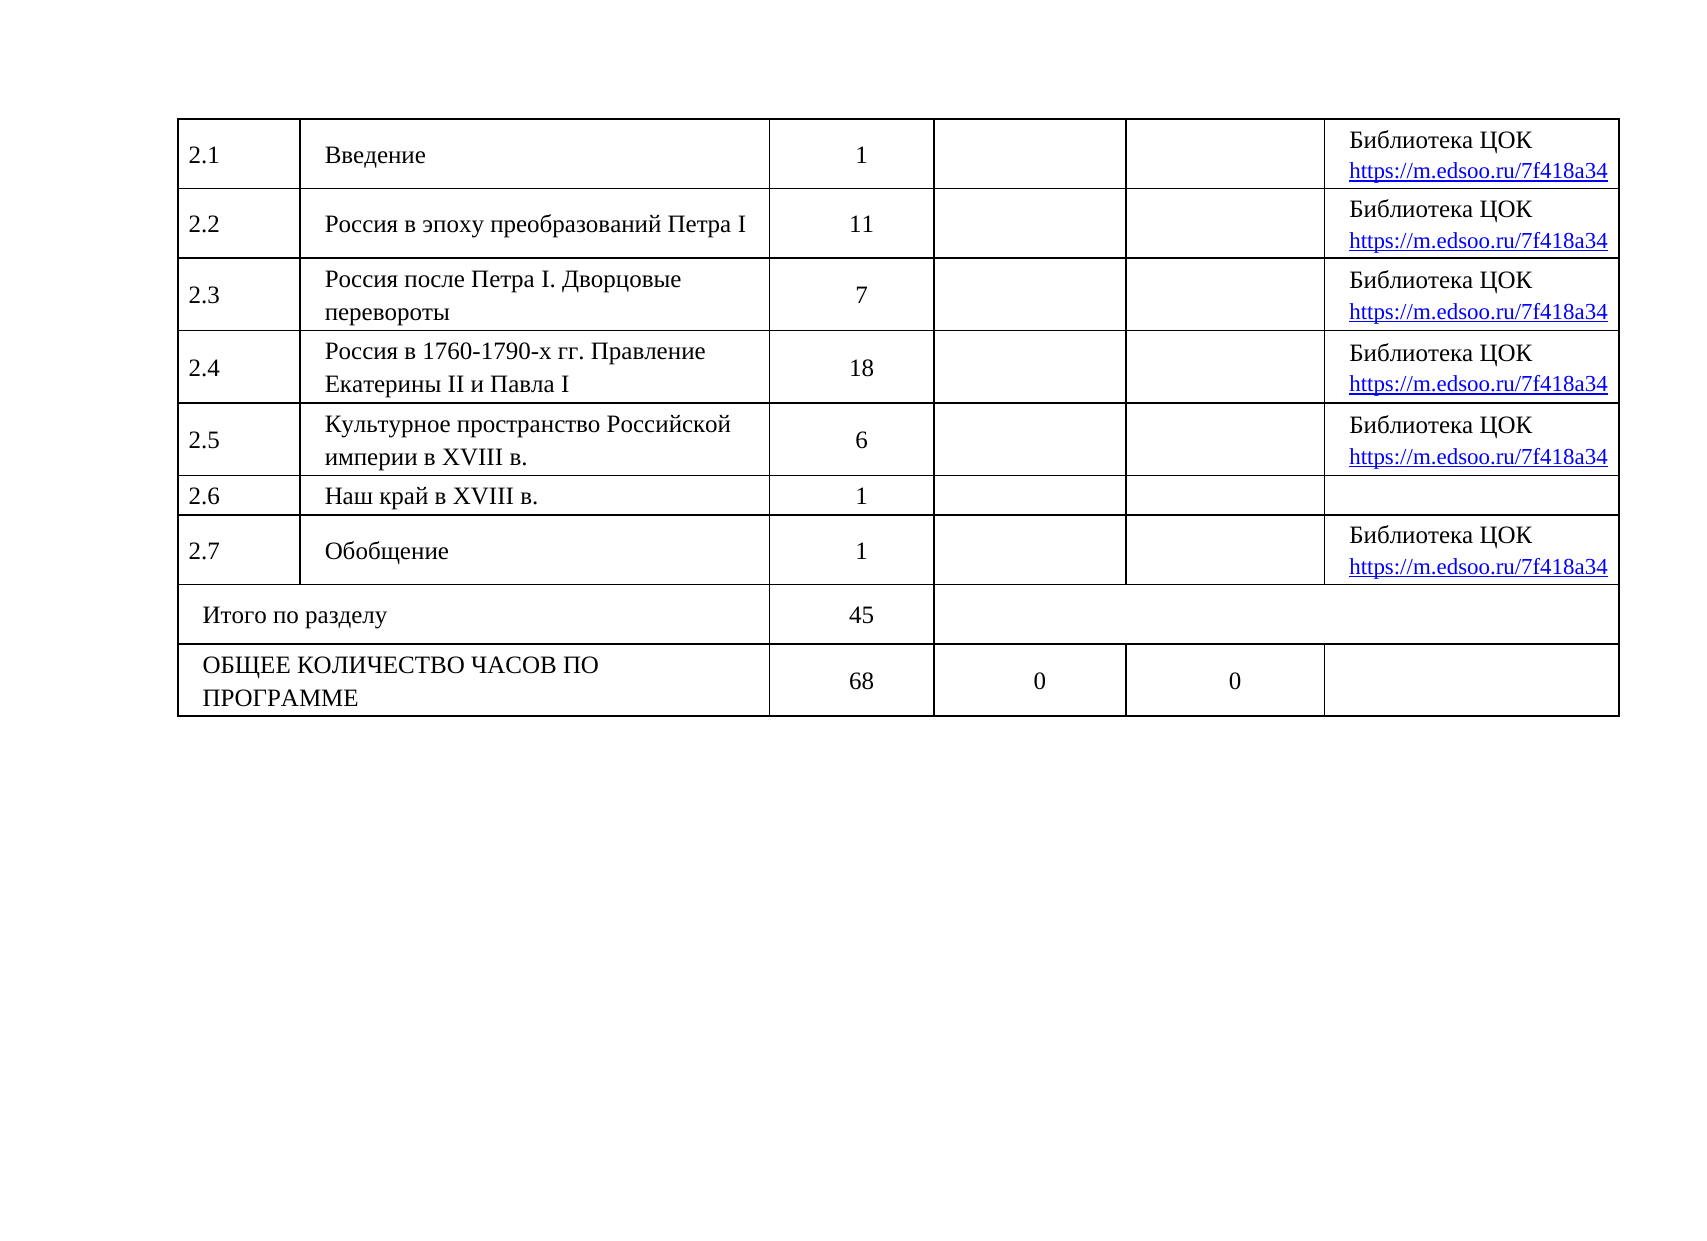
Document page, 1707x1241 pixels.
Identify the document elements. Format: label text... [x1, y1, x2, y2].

table_cell 1 [770, 516, 933, 583]
table_cell Россия в эпоху преобразований Петра I [301, 189, 769, 257]
table_cell 1 [770, 476, 933, 514]
table_cell 2.6 [179, 476, 299, 514]
table_cell 6 [770, 404, 933, 474]
table_cell Библиотека ЦОК https://m.edsoo.ru/7f418a34 [1325, 331, 1618, 402]
table_cell Россия после Петра I. Дворцовые перевороты [301, 259, 769, 330]
table_cell [935, 259, 1125, 330]
table_cell Библиотека ЦОК https://m.edsoo.ru/7f418a34 [1325, 120, 1618, 188]
table_cell [935, 585, 1618, 643]
table_cell 18 [770, 331, 933, 402]
table_cell [935, 516, 1125, 583]
table_cell 7 [770, 259, 933, 330]
table_cell [935, 189, 1125, 257]
table_cell Культурное пространство Российской империи в XVIII в. [301, 404, 769, 474]
table_cell 68 [770, 645, 933, 715]
table_cell [1127, 516, 1324, 583]
table_cell 2.1 [179, 120, 299, 188]
table_cell 2.5 [179, 404, 299, 474]
table_cell 1 [770, 120, 933, 188]
table_cell [935, 404, 1125, 474]
table_cell [935, 476, 1125, 514]
table_cell [1325, 645, 1618, 715]
table_cell [935, 331, 1125, 402]
table_cell [1127, 259, 1324, 330]
table_cell [1127, 331, 1324, 402]
table_cell [1325, 476, 1618, 514]
table_cell Библиотека ЦОК https://m.edsoo.ru/7f418a34 [1325, 259, 1618, 330]
table_cell Библиотека ЦОК https://m.edsoo.ru/7f418a34 [1325, 516, 1618, 583]
table_cell [1127, 476, 1324, 514]
table_cell Библиотека ЦОК https://m.edsoo.ru/7f418a34 [1325, 404, 1618, 474]
table_cell 0 [935, 645, 1125, 715]
table_cell Введение [301, 120, 769, 188]
table_cell Россия в 1760-1790-х гг. Правление Екатерины II и Павла I [301, 331, 769, 402]
table_cell [935, 120, 1125, 188]
table_cell [1127, 404, 1324, 474]
table_cell Библиотека ЦОК https://m.edsoo.ru/7f418a34 [1325, 189, 1618, 257]
table_cell 45 [770, 585, 933, 643]
table_cell Обобщение [301, 516, 769, 583]
table_cell 0 [1127, 645, 1324, 715]
table_cell 2.7 [179, 516, 299, 583]
table_cell 2.4 [179, 331, 299, 402]
table_cell [1127, 189, 1324, 257]
table_cell 2.2 [179, 189, 299, 257]
table_cell Наш край в XVIII в. [301, 476, 769, 514]
table_cell ОБЩЕЕ КОЛИЧЕСТВО ЧАСОВ ПО ПРОГРАММЕ [179, 645, 769, 715]
table_cell Итого по разделу [179, 585, 769, 643]
table_cell 2.3 [179, 259, 299, 330]
table_cell [1127, 120, 1324, 188]
table_cell 11 [770, 189, 933, 257]
